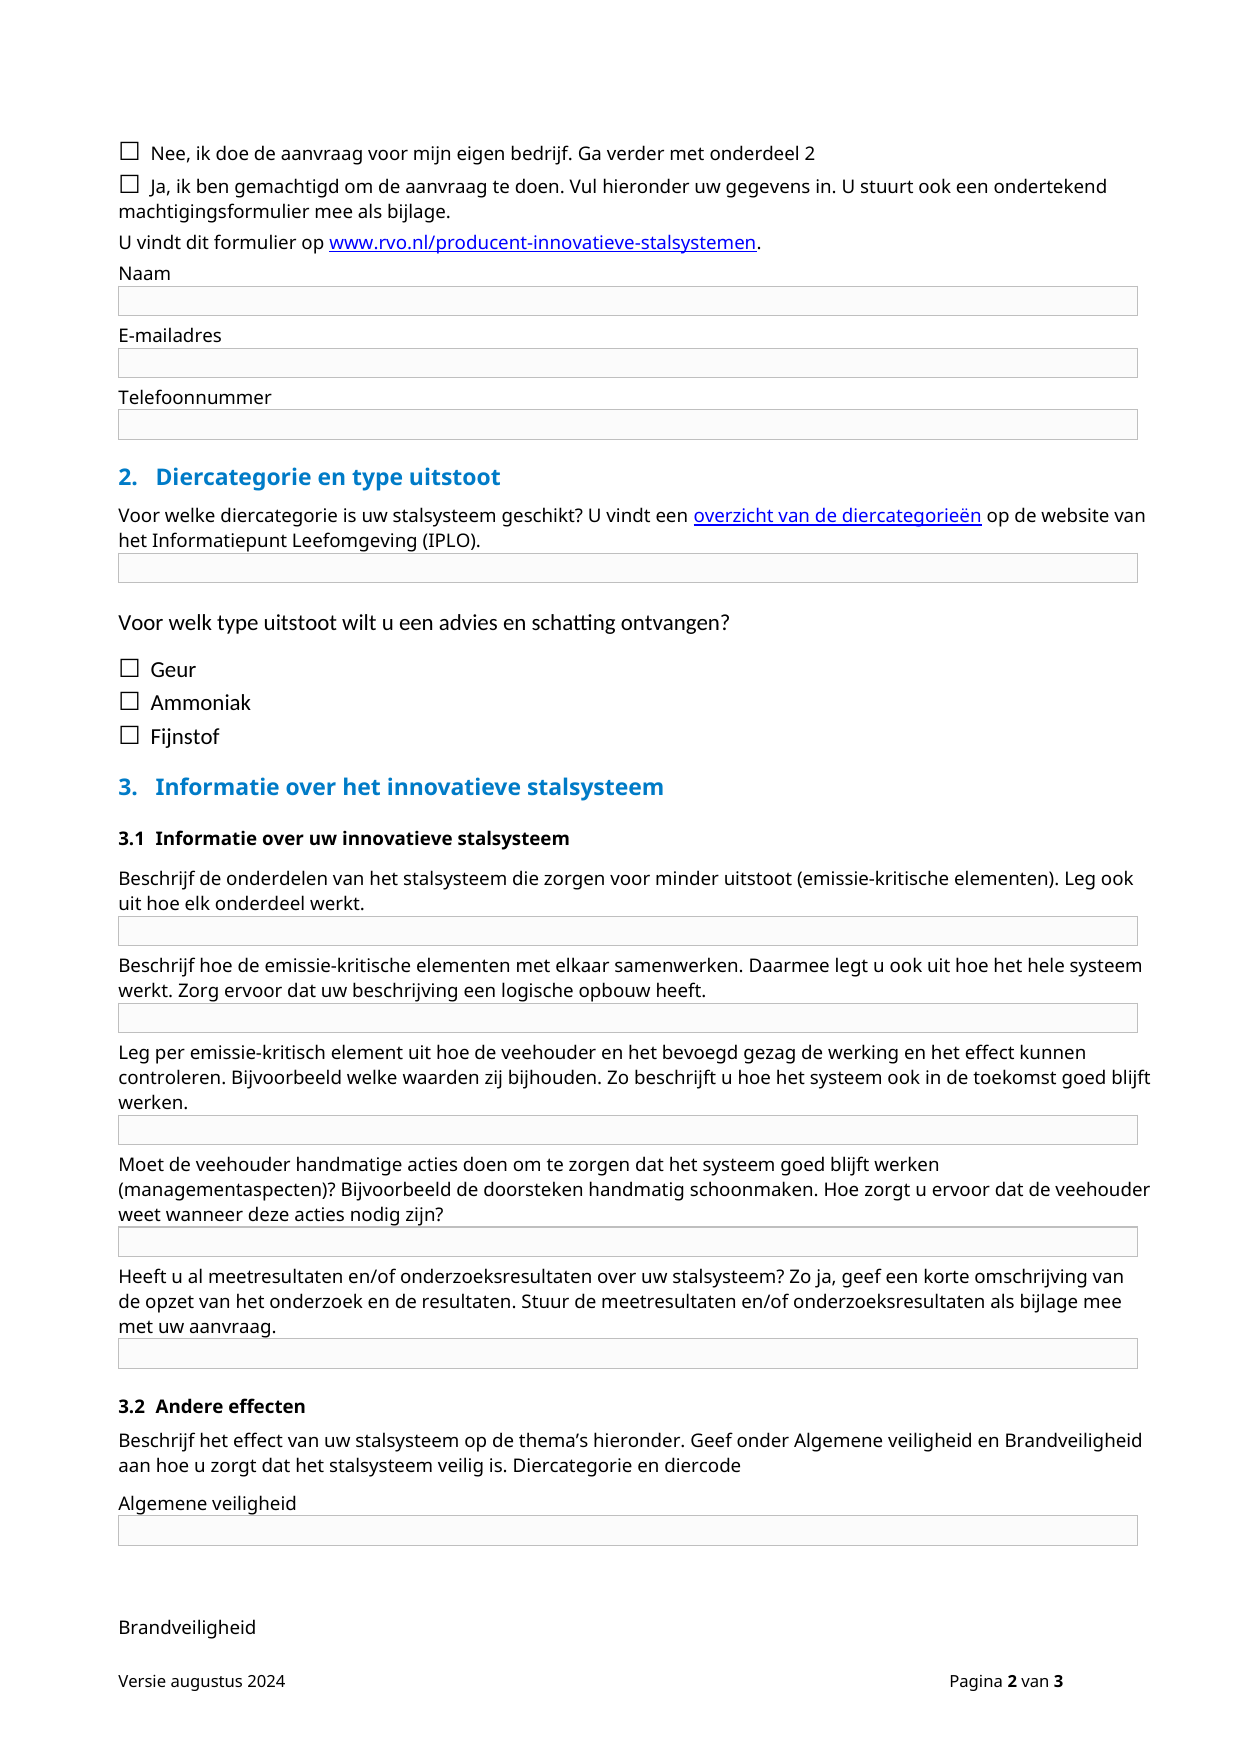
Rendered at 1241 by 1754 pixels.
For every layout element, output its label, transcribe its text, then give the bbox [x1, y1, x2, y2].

text Beschrijf de onderdelen van het stalsysteem die zorgen voor minder uitstoot (emissie-kritische elementen). Leg ook uit hoe elk onderdeel werkt. [118, 866, 1152, 916]
table_header [119, 1004, 1137, 1032]
table_header [119, 1516, 1137, 1545]
table_header [119, 287, 1137, 315]
text Nee, ik doe de aanvraag voor mijn eigen bedrijf. Ga verder met onderdeel 2 [118, 133, 1152, 167]
table_header [119, 1116, 1137, 1144]
table_header [119, 1228, 1137, 1256]
text Beschrijf hoe de emissie-kritische elementen met elkaar samenwerken. Daarmee legt u ook uit hoe het hele systeem werkt. Zorg ervoor dat uw beschrijving een logische opbouw heeft. [118, 953, 1152, 1003]
text Fijnstof [118, 717, 1152, 751]
table_header [119, 349, 1137, 377]
table_header [119, 917, 1137, 945]
text Beschrijf het effect van uw stalsysteem op de thema’s hieronder. Geef onder Algemene veiligheid en Brandveiligheid aan hoe u zorgt dat het stalsysteem veilig is. Diercategorie en diercode [118, 1428, 1152, 1478]
text Geur [118, 651, 1152, 684]
table_header [119, 1339, 1137, 1368]
text Naam [118, 261, 1152, 286]
subtitle Andere effecten [118, 1394, 1152, 1419]
text Leg per emissie-kritisch element uit hoe de veehouder en het bevoegd gezag de werking en het effect kunnen controleren. Bijvoorbeeld welke waarden zij bijhouden. Zo beschrijft u hoe het systeem ook in de toekomst goed blijft werken. [118, 1039, 1152, 1114]
subtitle Informatie over het innovatieve stalsysteem [118, 776, 1152, 801]
text E-mailadres [118, 322, 1152, 347]
text Voor welk type uitstoot wilt u een advies en schatting ontvangen? [118, 608, 1152, 636]
subtitle Informatie over uw innovatieve stalsysteem [118, 826, 1152, 851]
table_header [119, 554, 1137, 582]
text Ja, ik ben gemachtigd om de aanvraag te doen. Vul hieronder uw gegevens in. U stuurt ook een ondertekend machtigingsformulier mee als bijlage. [118, 173, 1152, 223]
text Moet de veehouder handmatige acties doen om te zorgen dat het systeem goed blijft werken (managementaspecten)? Bijvoorbeeld de doorsteken handmatig schoonmaken. Hoe zorgt u ervoor dat de veehouder weet wanneer deze acties nodig zijn? [118, 1151, 1152, 1226]
text Heeft u al meetresultaten en/of onderzoeksresultaten over uw stalsysteem? Zo ja, geef een korte omschrijving van de opzet van het onderzoek en de resultaten. Stuur de meetresultaten en/of onderzoeksresultaten als bijlage mee met uw aanvraag. [118, 1263, 1152, 1338]
text U vindt dit formulier op www.rvo.nl/producent-innovatieve-stalsystemen. [118, 229, 1152, 254]
text Telefoonnummer [118, 384, 1152, 409]
subtitle Diercategorie en type uitstoot [118, 465, 1152, 490]
text Voor welke diercategorie is uw stalsysteem geschikt? U vindt een overzicht van de diercategorieën op de website van het Informatiepunt Leefomgeving (IPLO). [118, 502, 1152, 552]
table_header [119, 410, 1137, 439]
text Algemene veiligheid [118, 1490, 1152, 1515]
text Brandveiligheid [118, 1614, 1152, 1639]
text Ammoniak [118, 684, 1152, 717]
